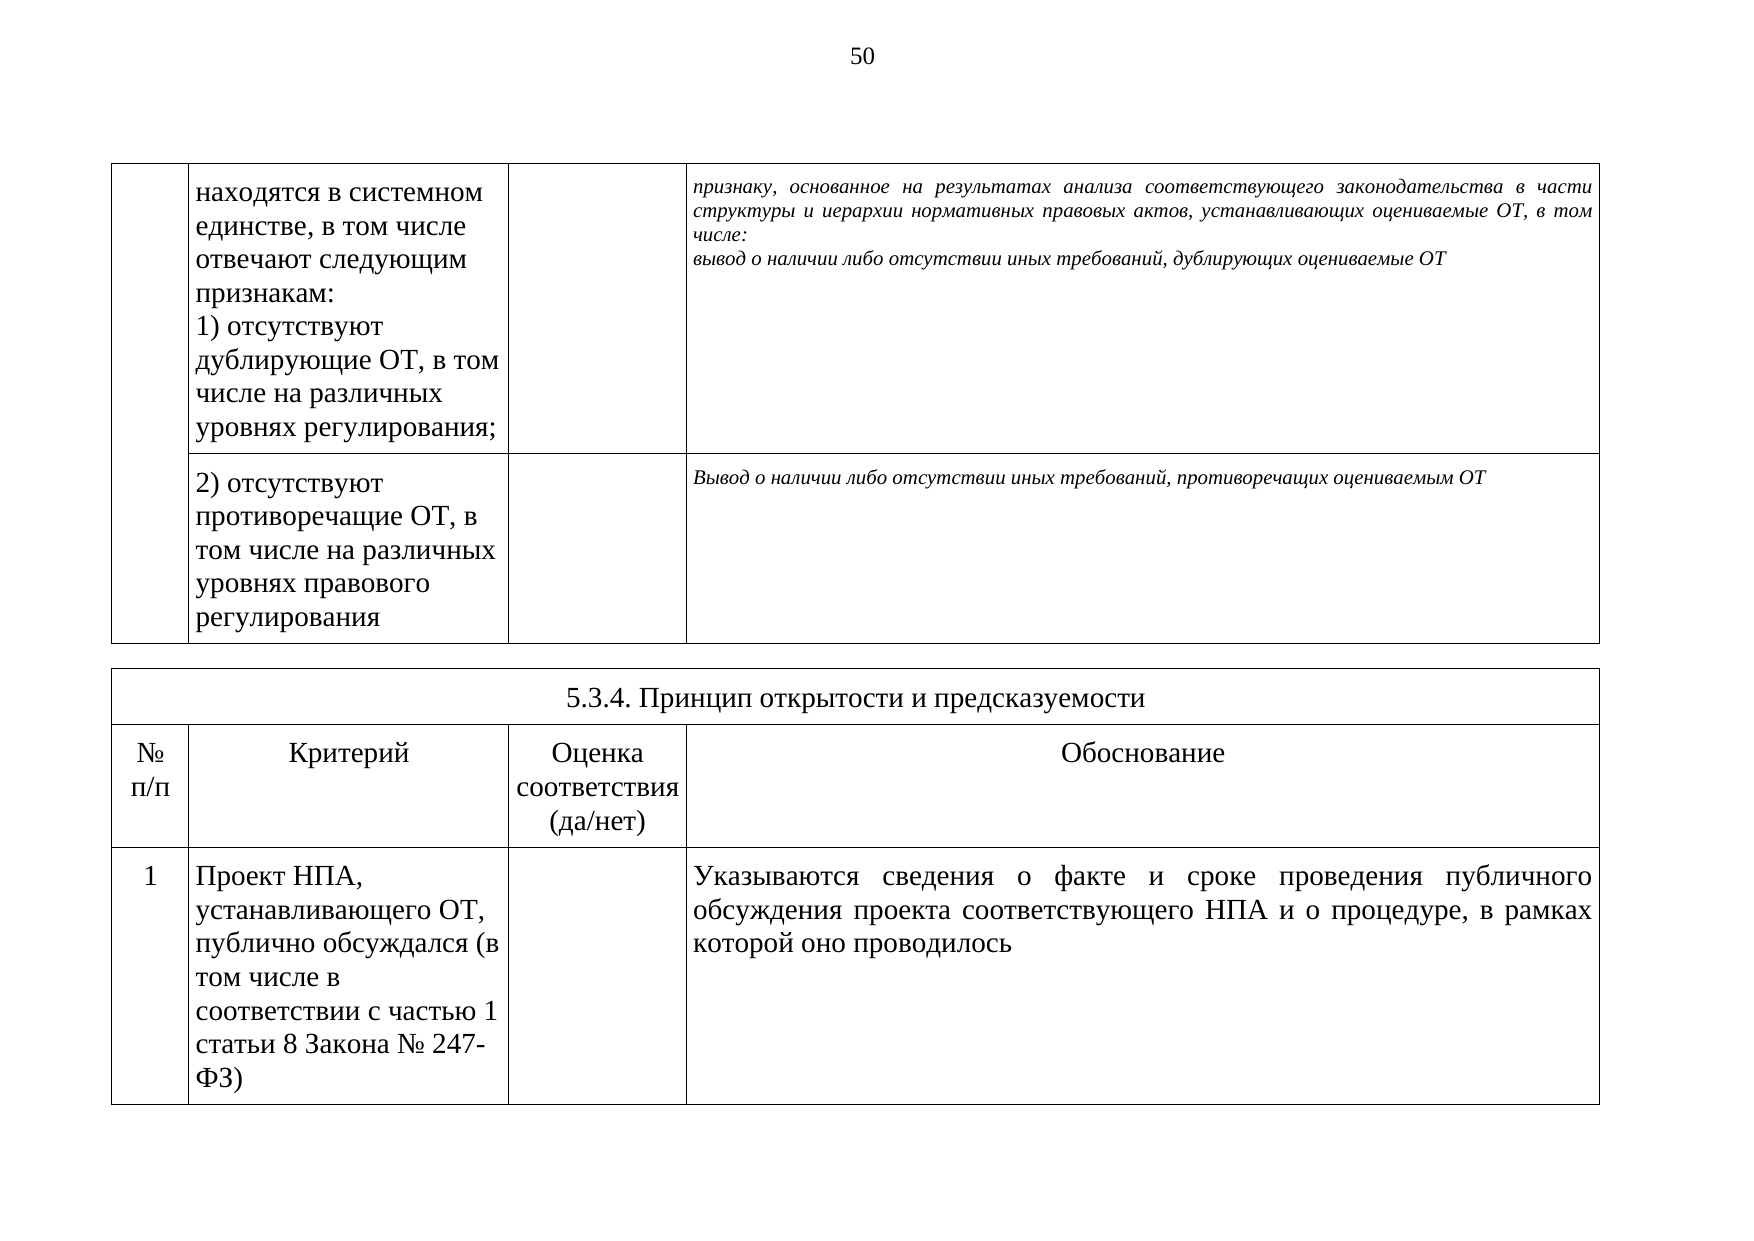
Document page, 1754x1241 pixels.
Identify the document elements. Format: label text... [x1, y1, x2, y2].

table_cell Оценка соответствия (да/нет) [509, 725, 686, 847]
table_cell 2) отсутствуют противоречащие ОТ, в том числе на различных уровнях правового регулирования [189, 454, 508, 643]
table_cell Критерий [189, 725, 508, 847]
table_header 5.3.4. Принцип открытости и предсказуемости [112, 669, 1599, 724]
table_cell № п/п [112, 725, 188, 847]
table_cell 1 [112, 848, 188, 1104]
table_cell Проект НПА, устанавливающего ОТ, публично обсуждался (в том числе в соответствии с частью 1 статьи 8 Закона № 247-ФЗ) [189, 848, 508, 1104]
table_cell 2 [112, 164, 188, 643]
table_cell [509, 454, 686, 643]
table_cell Обоснование [687, 725, 1599, 847]
table_cell [509, 164, 686, 453]
table_cell [509, 848, 686, 1104]
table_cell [189, 164, 508, 453]
table_cell Вывод о наличии либо отсутствии иных требований, противоречащих оцениваемым ОТ [687, 454, 1599, 643]
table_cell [687, 164, 1599, 453]
table_cell Указываются сведения о факте и сроке проведения публичного обсуждения проекта соответствующего НПА и о процедуре, в рамках которой оно проводилось [687, 848, 1599, 1104]
